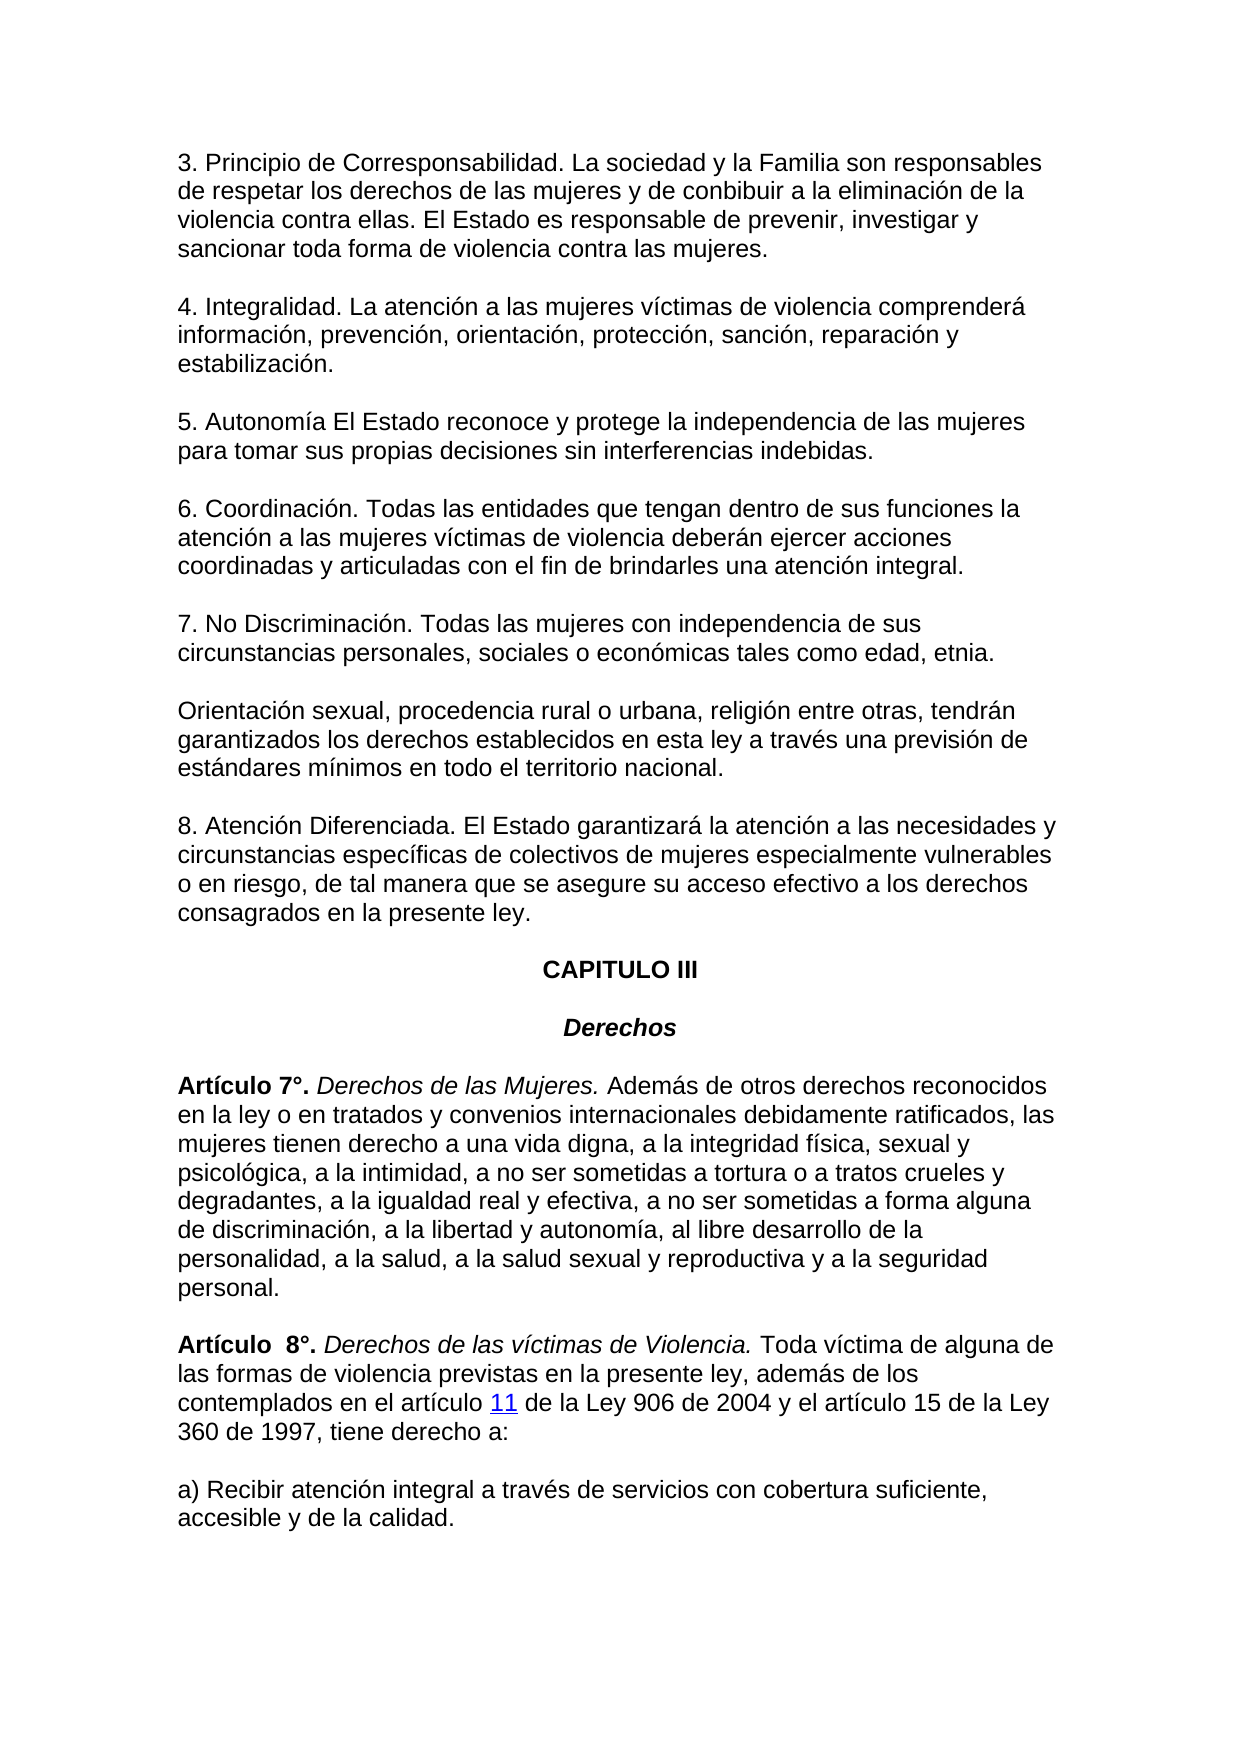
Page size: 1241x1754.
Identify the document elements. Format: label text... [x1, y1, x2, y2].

text 3. Principio de Corresponsabilidad. La sociedad y la Familia son responsables de respetar los derechos de las mujeres y de conbibuir a la eliminación de la violencia contra ellas. El Estado es responsable de prevenir, investigar y sancionar toda forma de violencia contra las mujeres. [177, 148, 1063, 263]
text Derechos [177, 1013, 1063, 1042]
text 7. No Discriminación. Todas las mujeres con independencia de sus circunstancias personales, sociales o económicas tales como edad, etnia. [177, 609, 1063, 667]
text Artículo 7°. Derechos de las Mujeres. Además de otros derechos reconocidos en la ley o en tratados y convenios internacionales debidamente ratificados, las mujeres tienen derecho a una vida digna, a la integridad física, sexual y psicológica, a la intimidad, a no ser sometidas a tortura o a tratos crueles y degradantes, a la igualdad real y efectiva, a no ser sometidas a forma alguna de discriminación, a la libertad y autonomía, al libre desarrollo de la personalidad, a la salud, a la salud sexual y reproductiva y a la seguridad personal. [177, 1071, 1063, 1301]
text 5. Autonomía El Estado reconoce y protege la independencia de las mujeres para tomar sus propias decisiones sin interferencias indebidas. [177, 407, 1063, 465]
text Orientación sexual, procedencia rural o urbana, religión entre otras, tendrán garantizados los derechos establecidos en esta ley a través una previsión de estándares mínimos en todo el territorio nacional. [177, 696, 1063, 782]
text 6. Coordinación. Todas las entidades que tengan dentro de sus funciones la atención a las mujeres víctimas de violencia deberán ejercer acciones coordinadas y articuladas con el fin de brindarles una atención integral. [177, 494, 1063, 580]
text 4. Integralidad. La atención a las mujeres víctimas de violencia comprenderá información, prevención, orientación, protección, sanción, reparación y estabilización. [177, 292, 1063, 378]
text Artículo 8°. Derechos de las víctimas de Violencia. Toda víctima de alguna de las formas de violencia previstas en la presente ley, además de los contemplados en el artículo 11 de la Ley 906 de 2004 y el artículo 15 de la Ley 360 de 1997, tiene derecho a: [177, 1331, 1063, 1446]
text a) Recibir atención integral a través de servicios con cobertura suficiente, accesible y de la calidad. [177, 1475, 1063, 1532]
text CAPITULO III [177, 956, 1063, 984]
text 8. Atención Diferenciada. El Estado garantizará la atención a las necesidades y circunstancias específicas de colectivos de mujeres especialmente vulnerables o en riesgo, de tal manera que se asegure su acceso efectivo a los derechos consagrados en la presente ley. [177, 811, 1063, 926]
